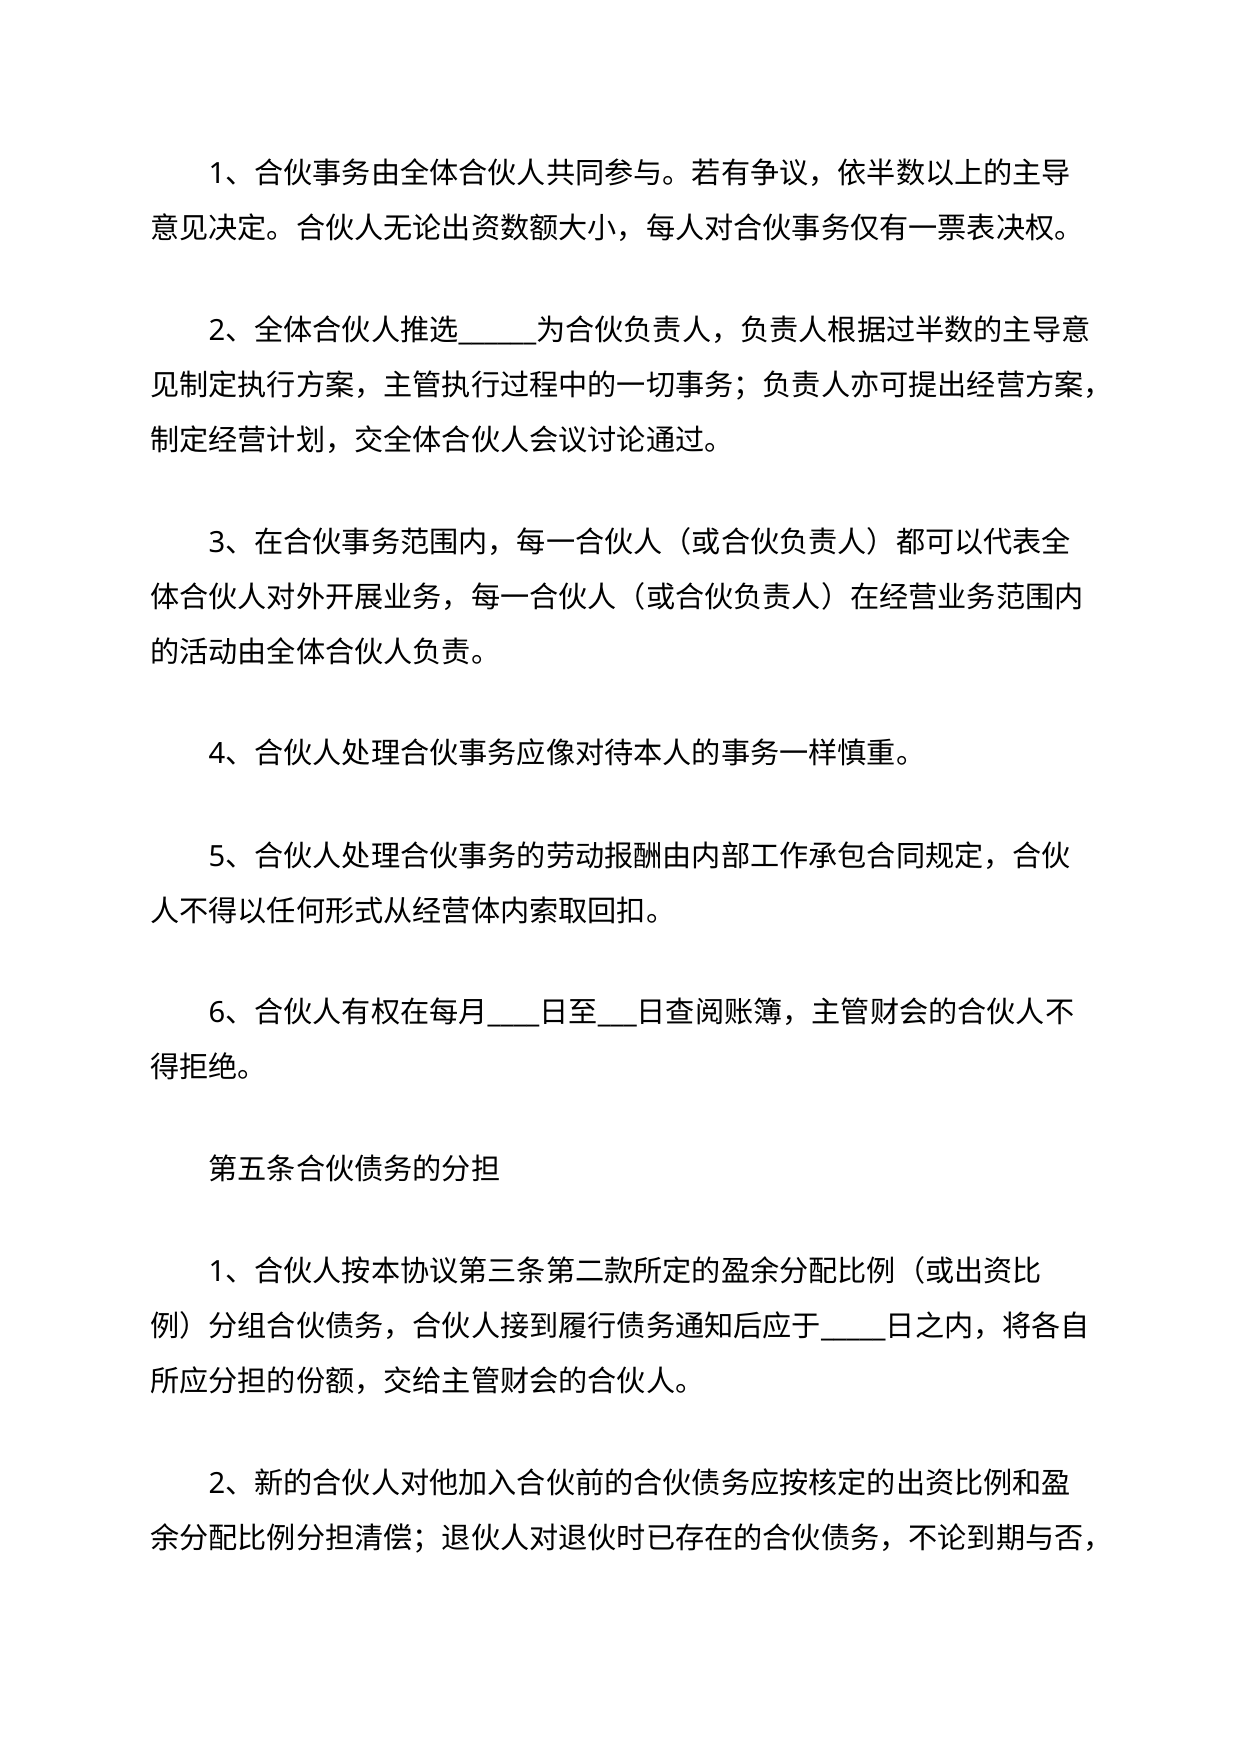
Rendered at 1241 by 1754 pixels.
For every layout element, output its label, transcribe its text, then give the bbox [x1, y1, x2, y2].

text 3、在合伙事务范围内，每一合伙人（或合伙负责人）都可以代表全体合伙人对外开展业务，每一合伙人（或合伙负责人）在经营业务范围内的活动由全体合伙人负责。 [150, 518, 1090, 671]
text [150, 1459, 1090, 1556]
text 2、全体合伙人推选______为合伙负责人，负责人根据过半数的主导意见制定执行方案，主管执行过程中的一切事务；负责人亦可提出经营方案，制定经营计划，交全体合伙人会议讨论通过。 [150, 307, 1090, 459]
text 6、合伙人有权在每月____日至___日查阅账簿，主管财会的合伙人不得拒绝。 [150, 989, 1090, 1086]
text 1、合伙人按本协议第三条第二款所定的盈余分配比例（或出资比例）分组合伙债务，合伙人接到履行债务通知后应于_____日之内，将各自所应分担的份额，交给主管财会的合伙人。 [150, 1247, 1090, 1400]
text 4、合伙人处理合伙事务应像对待本人的事务一样慎重。 [150, 730, 1090, 772]
text 5、合伙人处理合伙事务的劳动报酬由内部工作承包合同规定，合伙人不得以任何形式从经营体内索取回扣。 [150, 832, 1090, 929]
text 第五条合伙债务的分担 [150, 1146, 1090, 1188]
text 1、合伙事务由全体合伙人共同参与。若有争议，依半数以上的主导意见决定。合伙人无论出资数额大小，每人对合伙事务仅有一票表决权。 [150, 150, 1090, 247]
